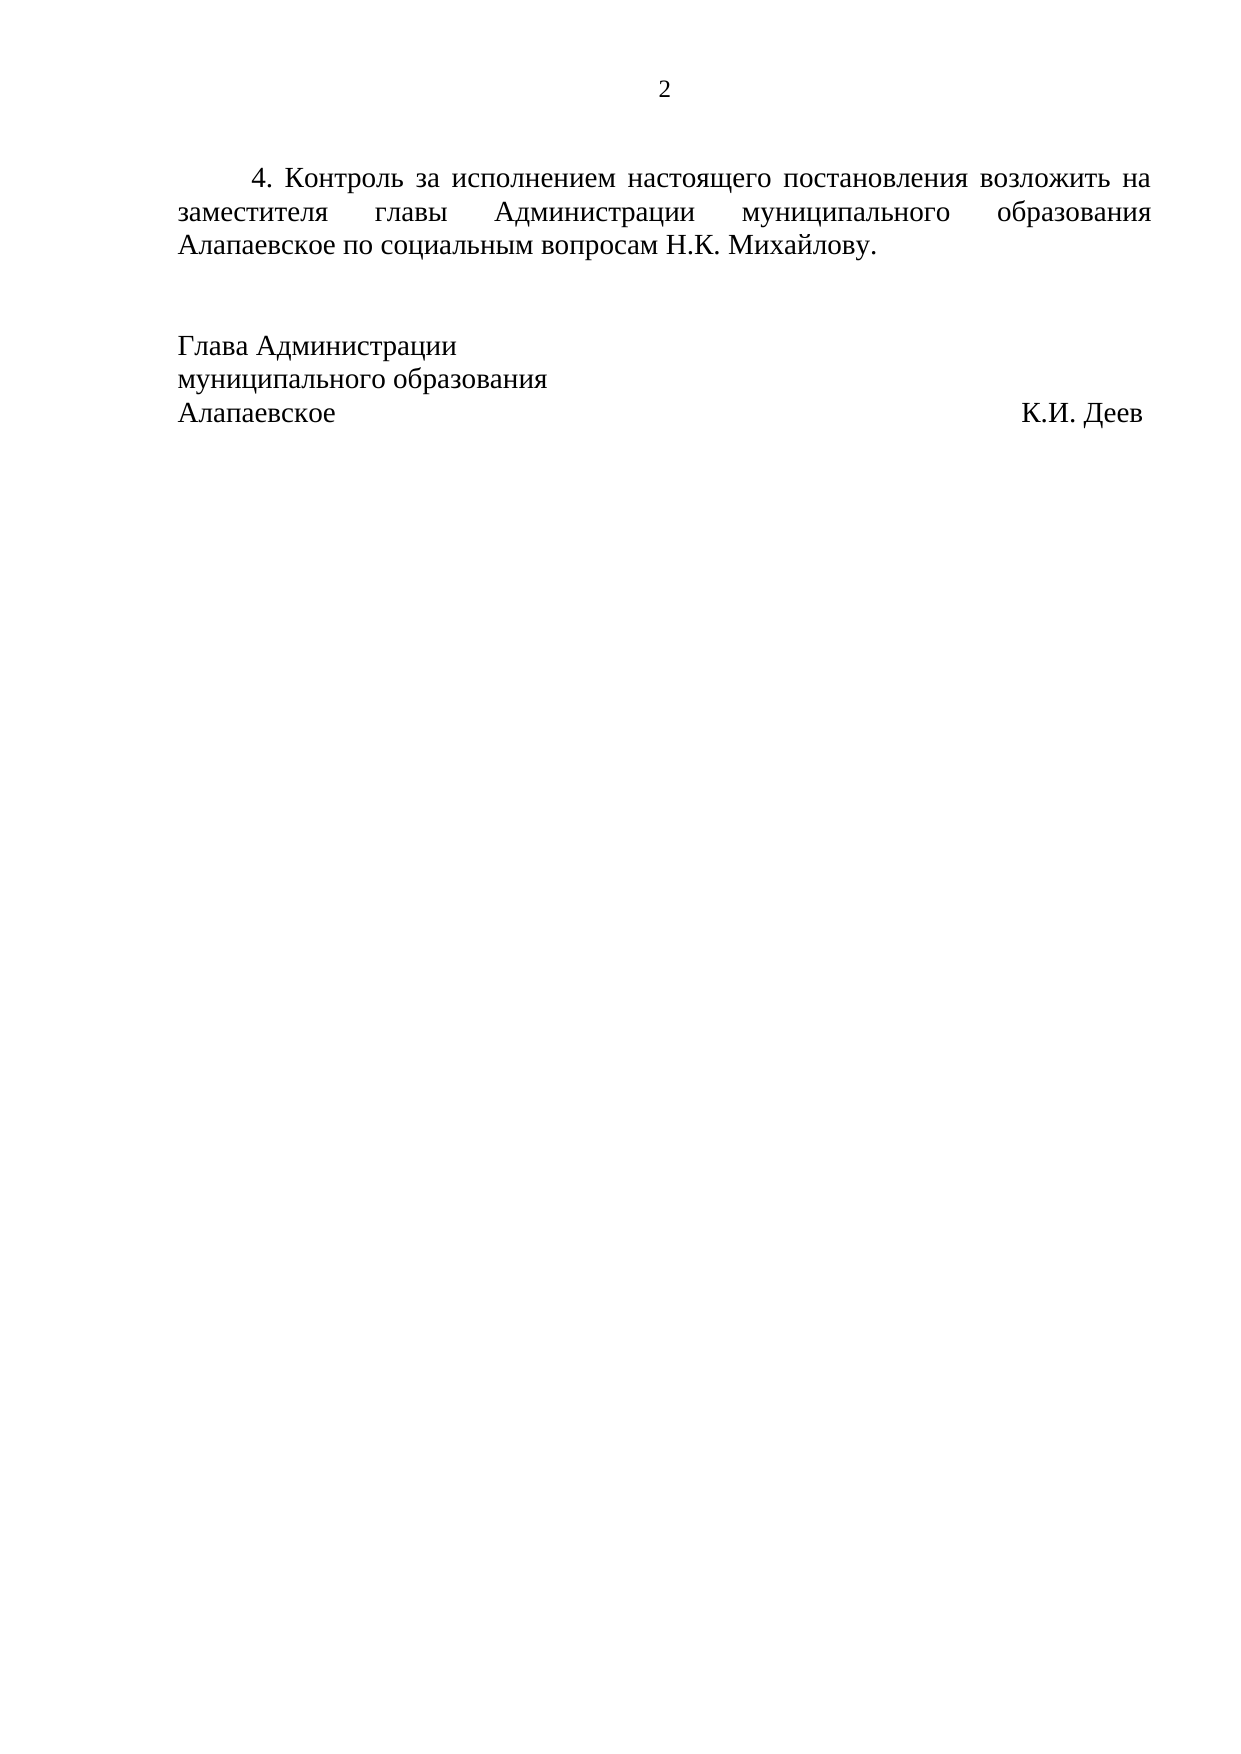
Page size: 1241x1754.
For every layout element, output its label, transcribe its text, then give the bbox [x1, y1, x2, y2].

text муниципального образования [177, 361, 1152, 395]
text Алапаевское К.И. Деев [177, 395, 1152, 428]
text Глава Администрации [177, 328, 1152, 361]
text 4. Контроль за исполнением настоящего постановления возложить на заместителя главы Администрации муниципального образования Алапаевское по социальным вопросам Н.К. Михайлову. [177, 160, 1152, 261]
